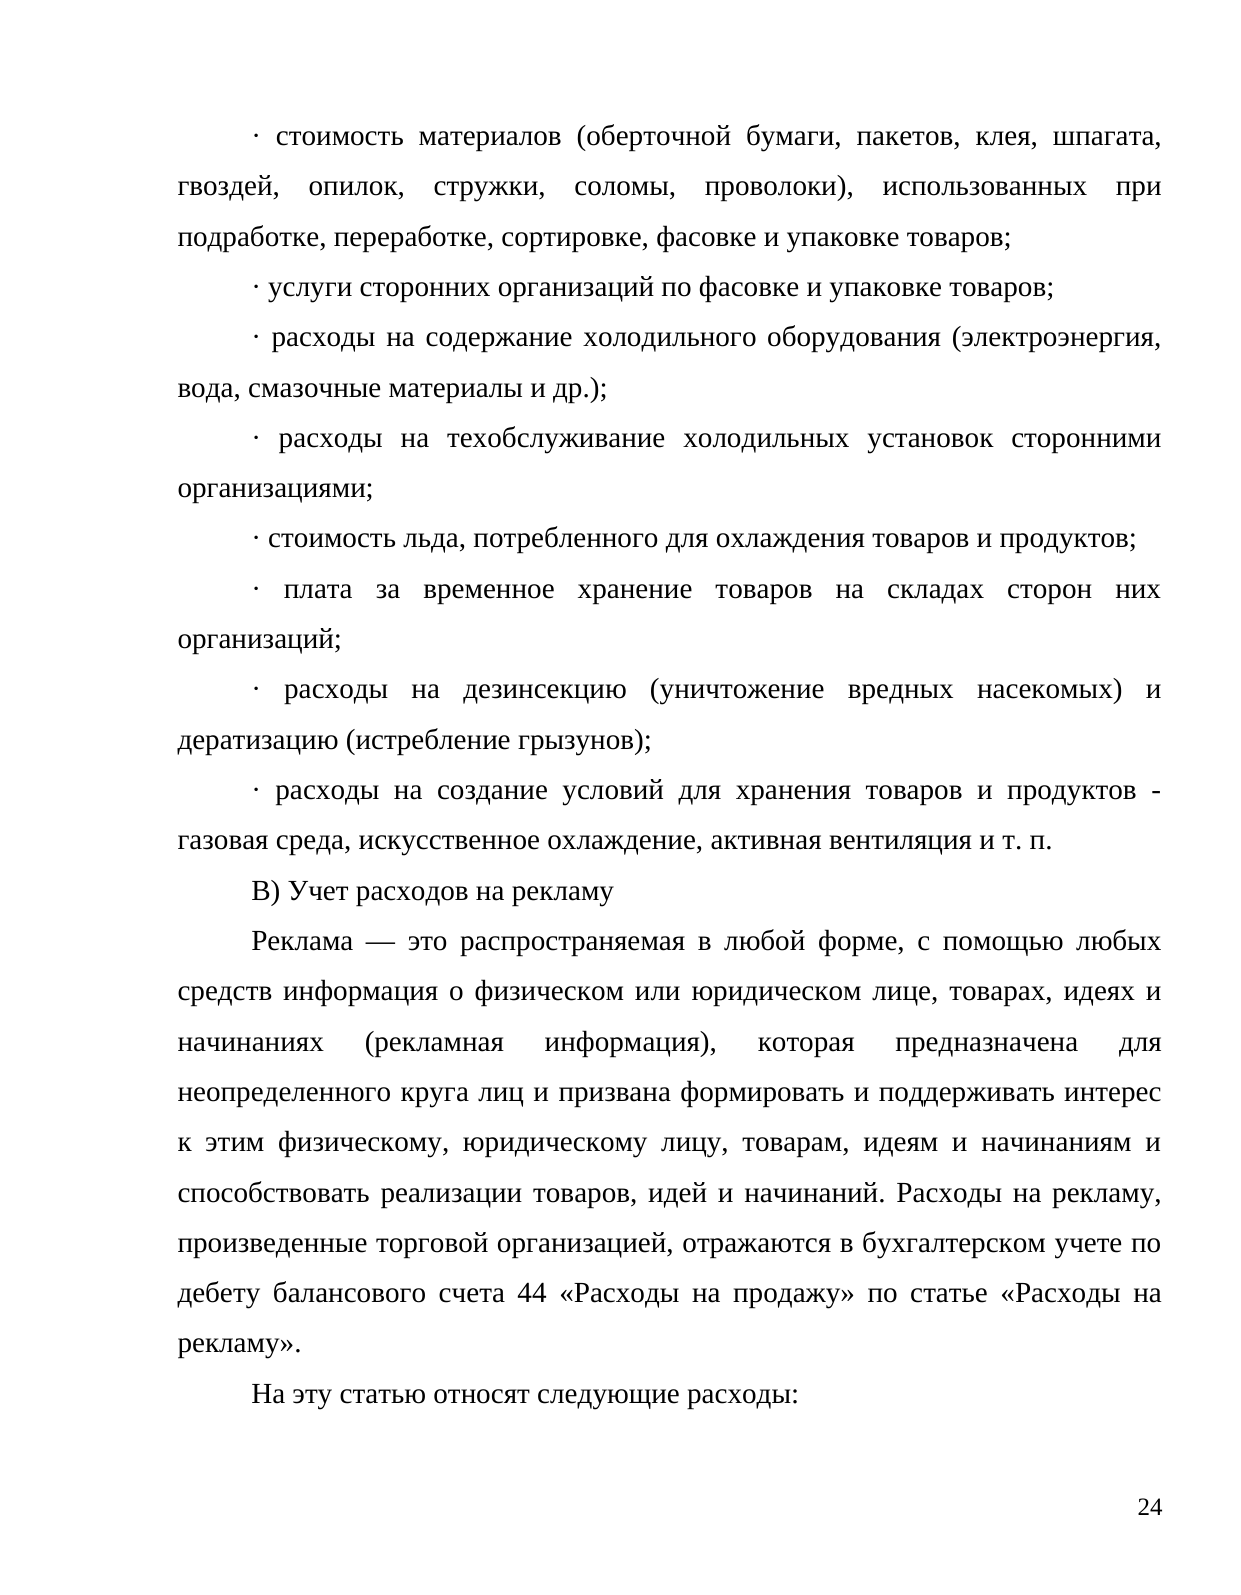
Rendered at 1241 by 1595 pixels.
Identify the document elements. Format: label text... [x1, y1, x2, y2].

text · стоимость льда, потребленного для охлаждения товаров и продуктов; [177, 521, 1162, 554]
text · плата за временное хранение товаров на складах сторон них организаций; [177, 571, 1162, 655]
text · расходы на дезинсекцию (уничтожение вредных насекомых) и дератизацию (истребление грызунов); [177, 672, 1162, 755]
text На эту статью относят следующие расходы: [177, 1376, 1162, 1409]
text · расходы на создание условий для хранения товаров и продуктов - газовая среда, искусственное охлаждение, активная вентиляция и т. п. [177, 772, 1162, 856]
text · расходы на техобслуживание холодильных установок сторонними организациями; [177, 420, 1162, 504]
text · стоимость материалов (оберточной бумаги, пакетов, клея, шпагата, гвоздей, опилок, стружки, соломы, проволоки), использованных при подработке, переработке, сортировке, фасовке и упаковке товаров; [177, 118, 1162, 252]
text В) Учет расходов на рекламу [177, 873, 1162, 906]
text Реклама — это распространяемая в любой форме, с помощью любых средств информация о физическом или юридическом лице, товарах, идеях и начинаниях (рекламная информация), которая предназначена для неопределенного круга лиц и призвана формировать и поддерживать интерес к этим физическому, юридическому лицу, товарам, идеям и начинаниям и способствовать реализации товаров, идей и начинаний. Расходы на рекламу, произведенные торговой организацией, отражаются в бухгалтерском учете по дебету балансового счета 44 «Расходы на продажу» по статье «Расходы на рекламу». [177, 923, 1162, 1359]
text · расходы на содержание холодильного оборудования (электроэнергия, вода, смазочные материалы и др.); [177, 319, 1162, 403]
text · услуги сторонних организаций по фасовке и упаковке товаров; [177, 269, 1162, 303]
